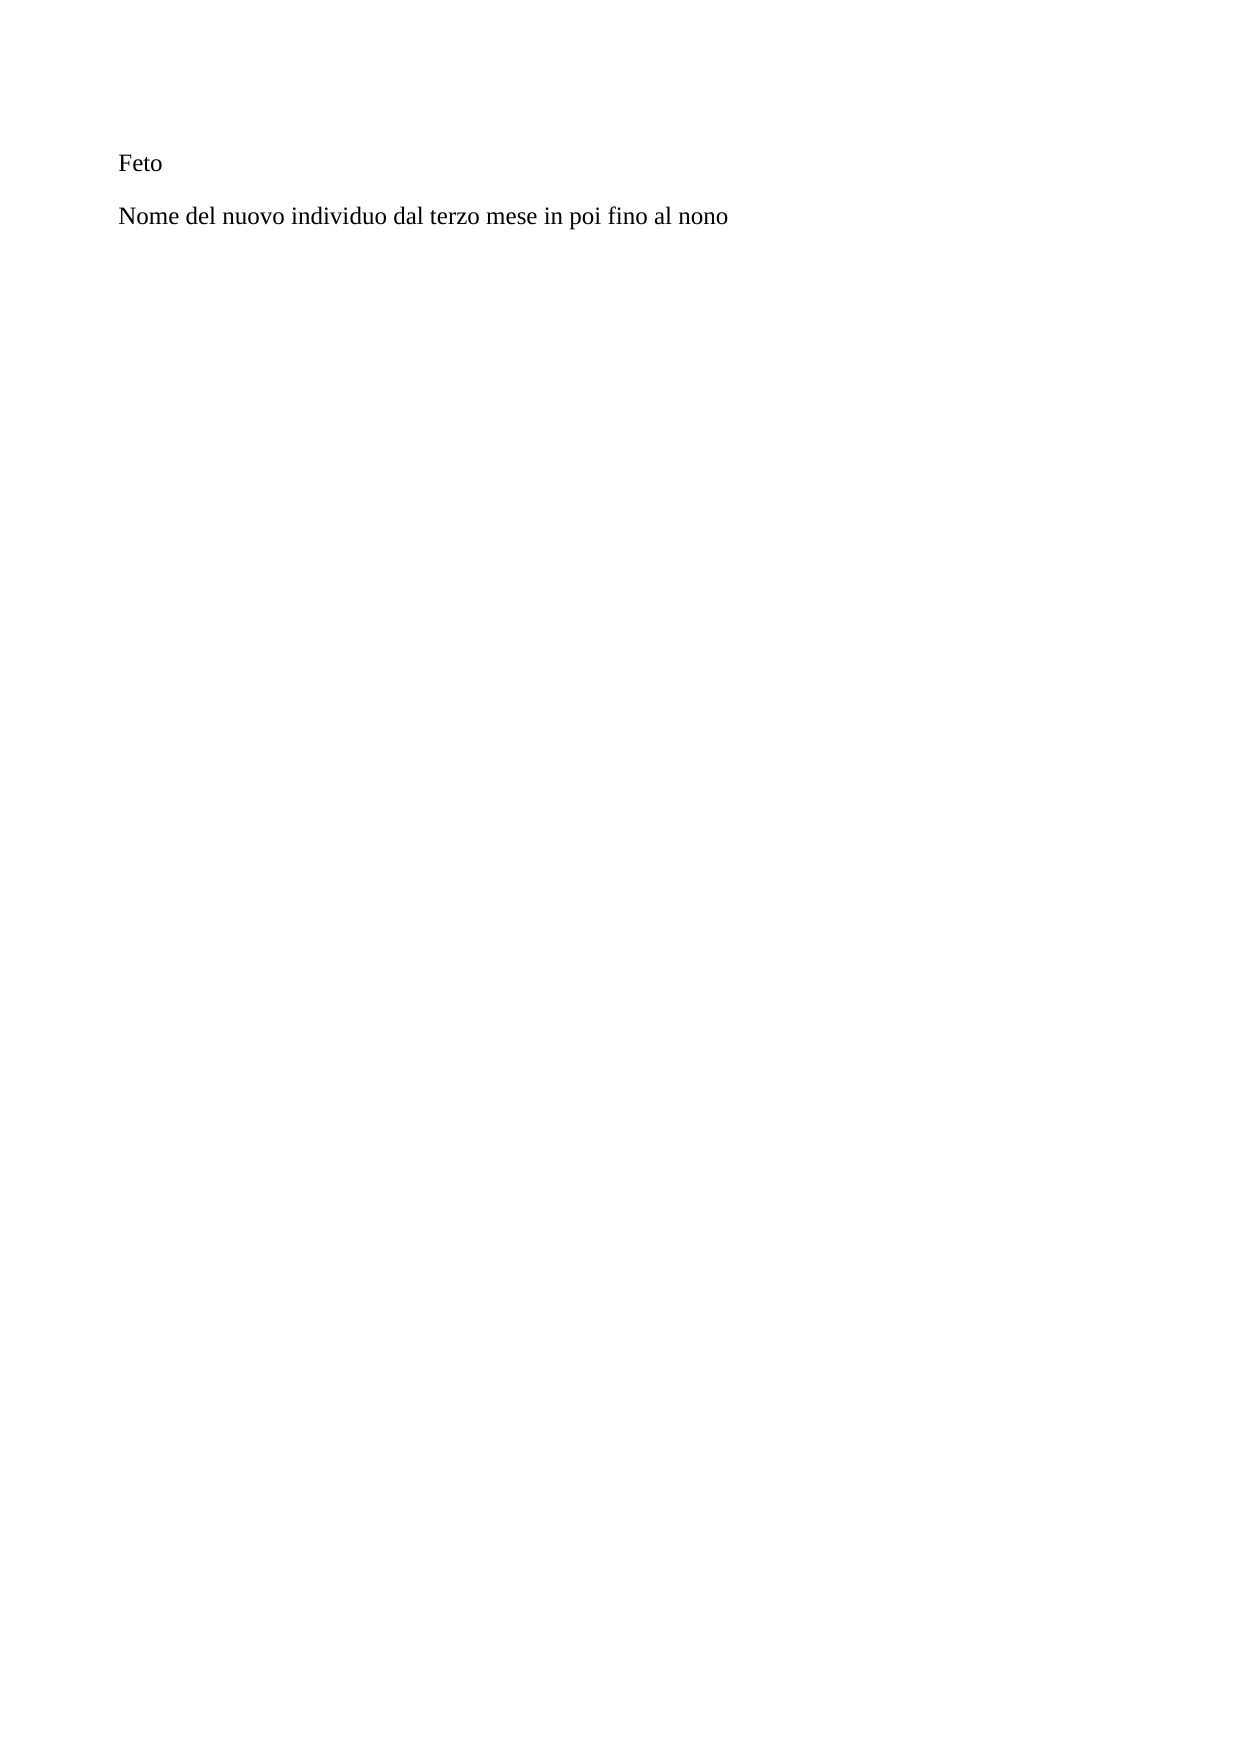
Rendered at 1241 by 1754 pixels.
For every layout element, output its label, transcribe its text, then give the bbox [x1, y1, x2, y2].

text Feto [118, 148, 1122, 176]
text Nome del nuovo individuo dal terzo mese in poi fino al nono [118, 201, 1122, 230]
